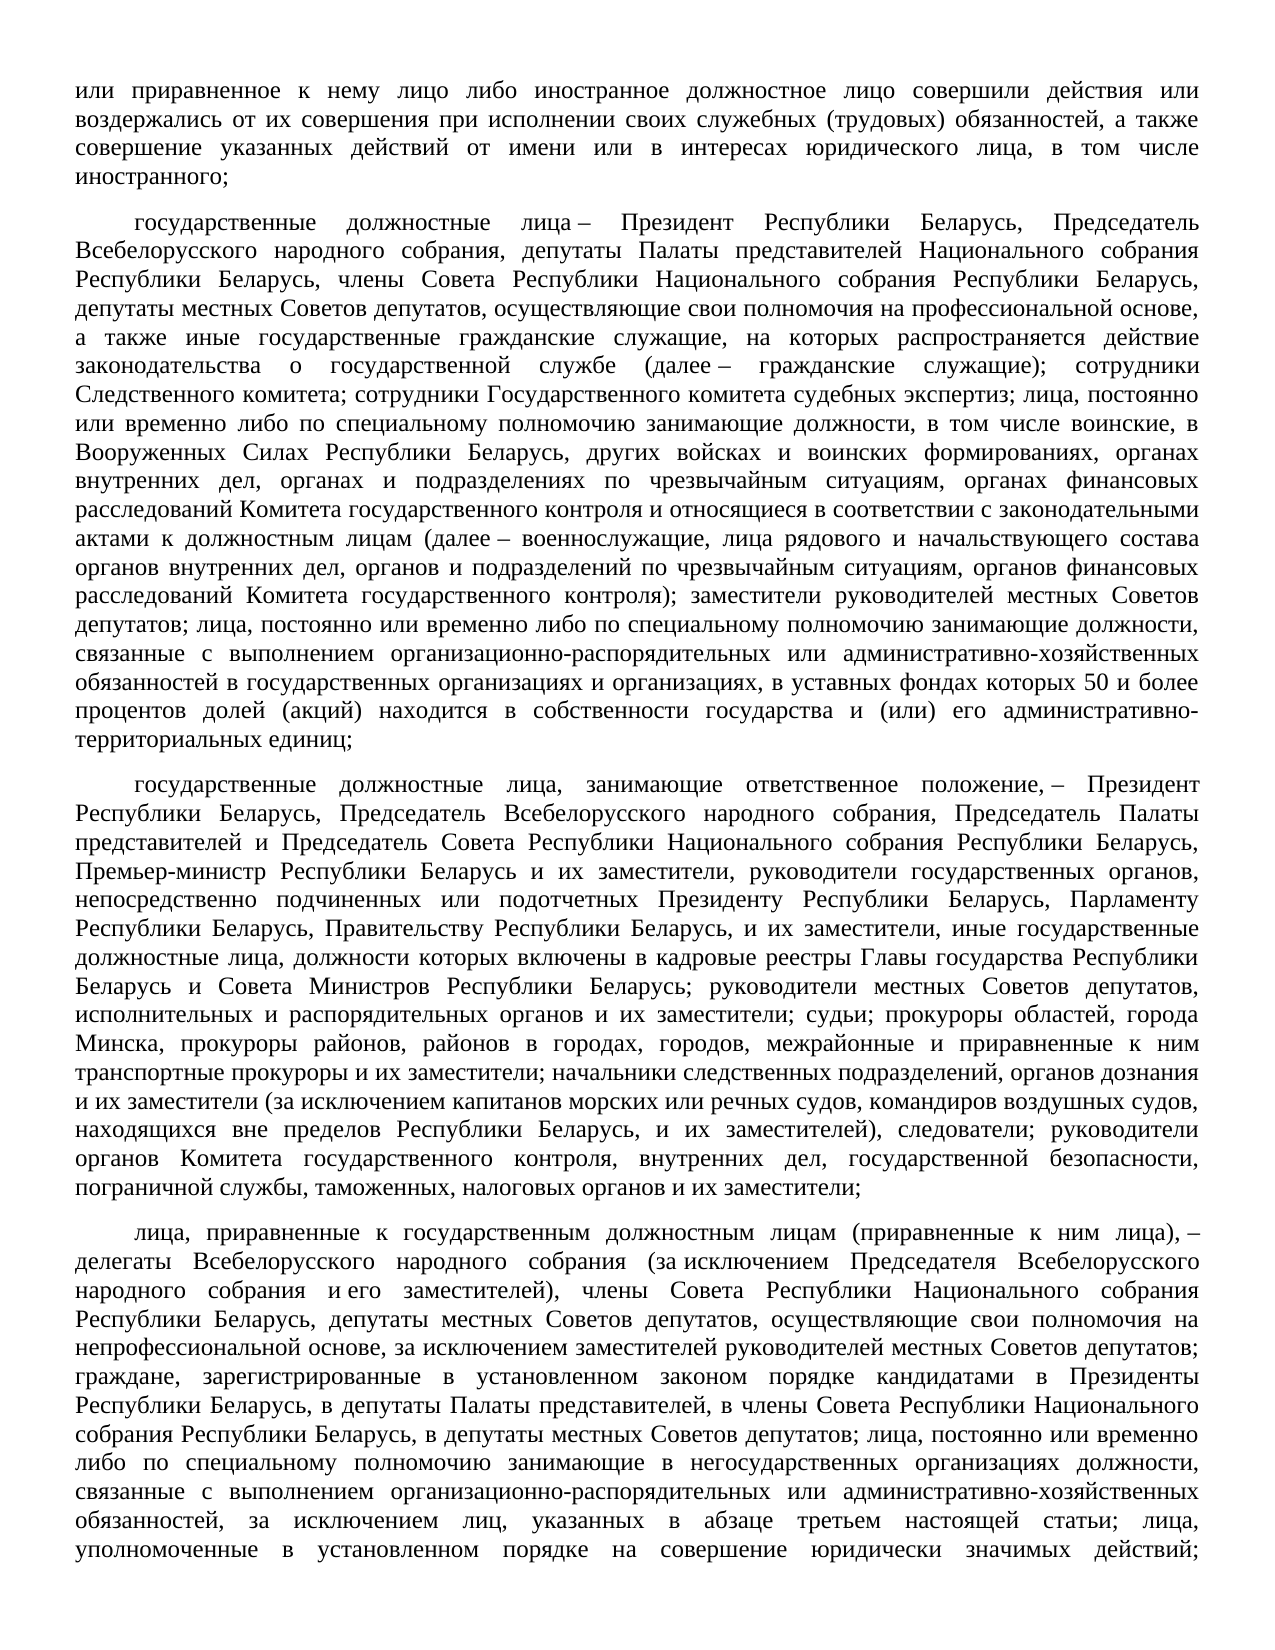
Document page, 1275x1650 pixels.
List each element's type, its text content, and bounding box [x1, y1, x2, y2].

text государственные должностные лица – Президент Республики Беларусь, Председатель Всебелорусского народного собрания, депутаты Палаты представителей Национального собрания Республики Беларусь, члены Совета Республики Национального собрания Республики Беларусь, депутаты местных Советов депутатов, осуществляющие свои полномочия на профессиональной основе, а также иные государственные гражданские служащие, на которых распространяется действие законодательства о государственной службе (далее – гражданские служащие); сотрудники Следственного комитета; сотрудники Государственного комитета судебных экспертиз; лица, постоянно или временно либо по специальному полномочию занимающие должности, в том числе воинские, в Вооруженных Силах Республики Беларусь, других войсках и воинских формированиях, органах внутренних дел, органах и подразделениях по чрезвычайным ситуациям, органах финансовых расследований Комитета государственного контроля и относящиеся в соответствии с законодательными актами к должностным лицам (далее – военнослужащие, лица рядового и начальствующего состава органов внутренних дел, органов и подразделений по чрезвычайным ситуациям, органов финансовых расследований Комитета государственного контроля); заместители руководителей местных Советов депутатов; лица, постоянно или временно либо по специальному полномочию занимающие должности, связанные с выполнением организационно-распорядительных или административно-хозяйственных обязанностей в государственных организациях и организациях, в уставных фондах которых 50 и более процентов долей (акций) находится в собственности государства и (или) его административно-территориальных единиц; [75, 207, 1200, 753]
text государственные должностные лица, занимающие ответственное положение, – Президент Республики Беларусь, Председатель Всебелорусского народного собрания, Председатель Палаты представителей и Председатель Совета Республики Национального собрания Республики Беларусь, Премьер-министр Республики Беларусь и их заместители, руководители государственных органов, непосредственно подчиненных или подотчетных Президенту Республики Беларусь, Парламенту Республики Беларусь, Правительству Республики Беларусь, и их заместители, иные государственные должностные лица, должности которых включены в кадровые реестры Главы государства Республики Беларусь и Совета Министров Республики Беларусь; руководители местных Советов депутатов, исполнительных и распорядительных органов и их заместители; судьи; прокуроры областей, города Минска, прокуроры районов, районов в городах, городов, межрайонные и приравненные к ним транспортные прокуроры и их заместители; начальники следственных подразделений, органов дознания и их заместители (за исключением капитанов морских или речных судов, командиров воздушных судов, находящихся вне пределов Республики Беларусь, и их заместителей), следователи; руководители органов Комитета государственного контроля, внутренних дел, государственной безопасности, пограничной службы, таможенных, налоговых органов и их заместители; [75, 769, 1200, 1201]
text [75, 1217, 1200, 1562]
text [75, 75, 1200, 190]
